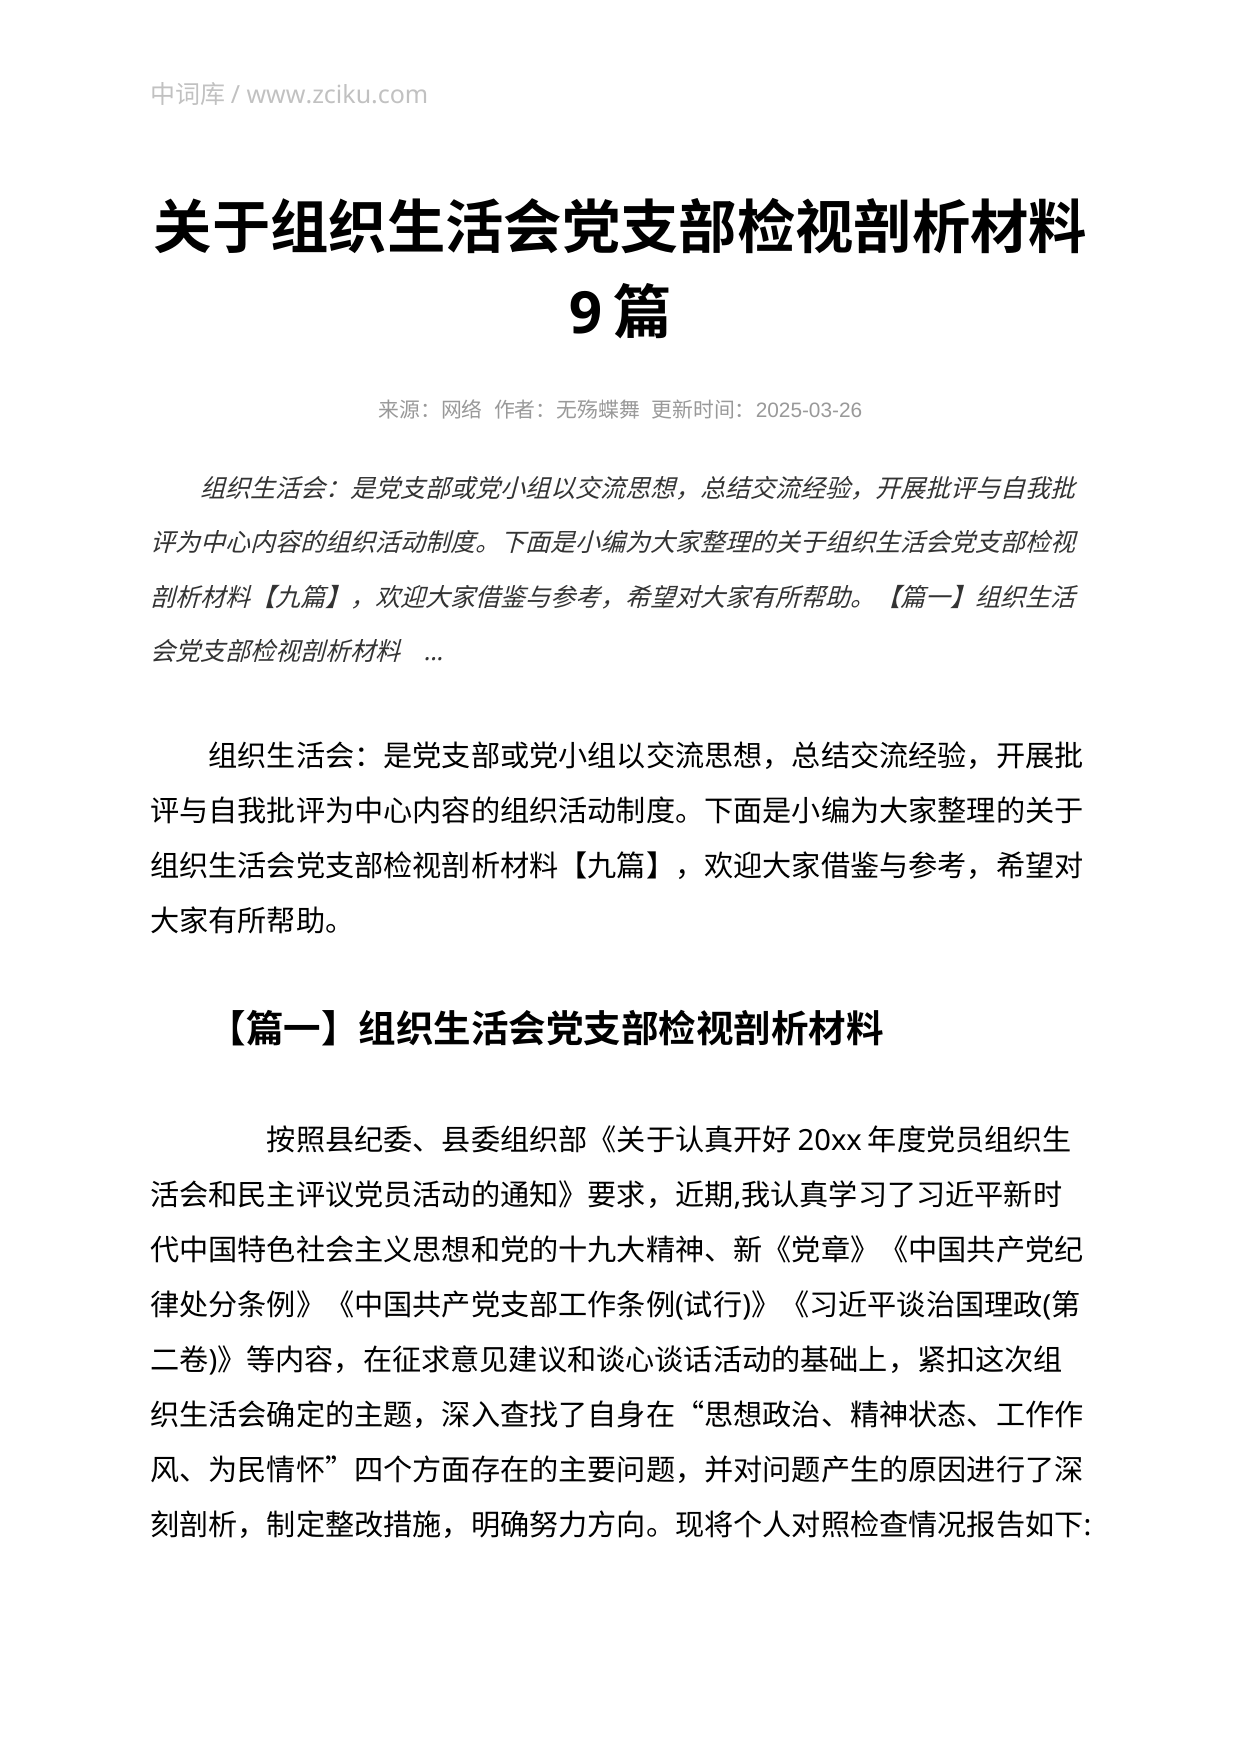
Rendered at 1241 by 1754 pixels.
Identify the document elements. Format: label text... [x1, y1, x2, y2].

text 按照县纪委、县委组织部《关于认真开好20xx年度党员组织生活会和民主评议党员活动的通知》要求，近期,我认真学习了习近平新时代中国特色社会主义思想和党的十九大精神、新《党章》《中国共产党纪律处分条例》《中国共产党支部工作条例(试行)》《习近平谈治国理政(第二卷)》等内容，在征求意见建议和谈心谈话活动的基础上，紧扣这次组织生活会确定的主题，深入查找了自身在“思想政治、精神状态、工作作风、为民情怀”四个方面存在的主要问题，并对问题产生的原因进行了深刻剖析，制定整改措施，明确努力方向。现将个人对照检查情况报告如下: [150, 1116, 1090, 1543]
text 【篇一】组织生活会党支部检视剖析材料 [150, 999, 1090, 1053]
text 组织生活会：是党支部或党小组以交流思想，总结交流经验，开展批评与自我批评为中心内容的组织活动制度。下面是小编为大家整理的关于组织生活会党支部检视剖析材料【九篇】，欢迎大家借鉴与参考，希望对大家有所帮助。 [150, 733, 1090, 939]
text 组织生活会：是党支部或党小组以交流思想，总结交流经验，开展批评与自我批评为中心内容的组织活动制度。下面是小编为大家整理的关于组织生活会党支部检视剖析材料【九篇】，欢迎大家借鉴与参考，希望对大家有所帮助。【篇一】组织生活会党支部检视剖析材料 ... [150, 468, 1090, 668]
subtitle 关于组织生活会党支部检视剖析材料9篇 [150, 181, 1090, 351]
text 来源：网络 作者：无殇蝶舞 更新时间：2025-03-26 [150, 397, 1090, 421]
